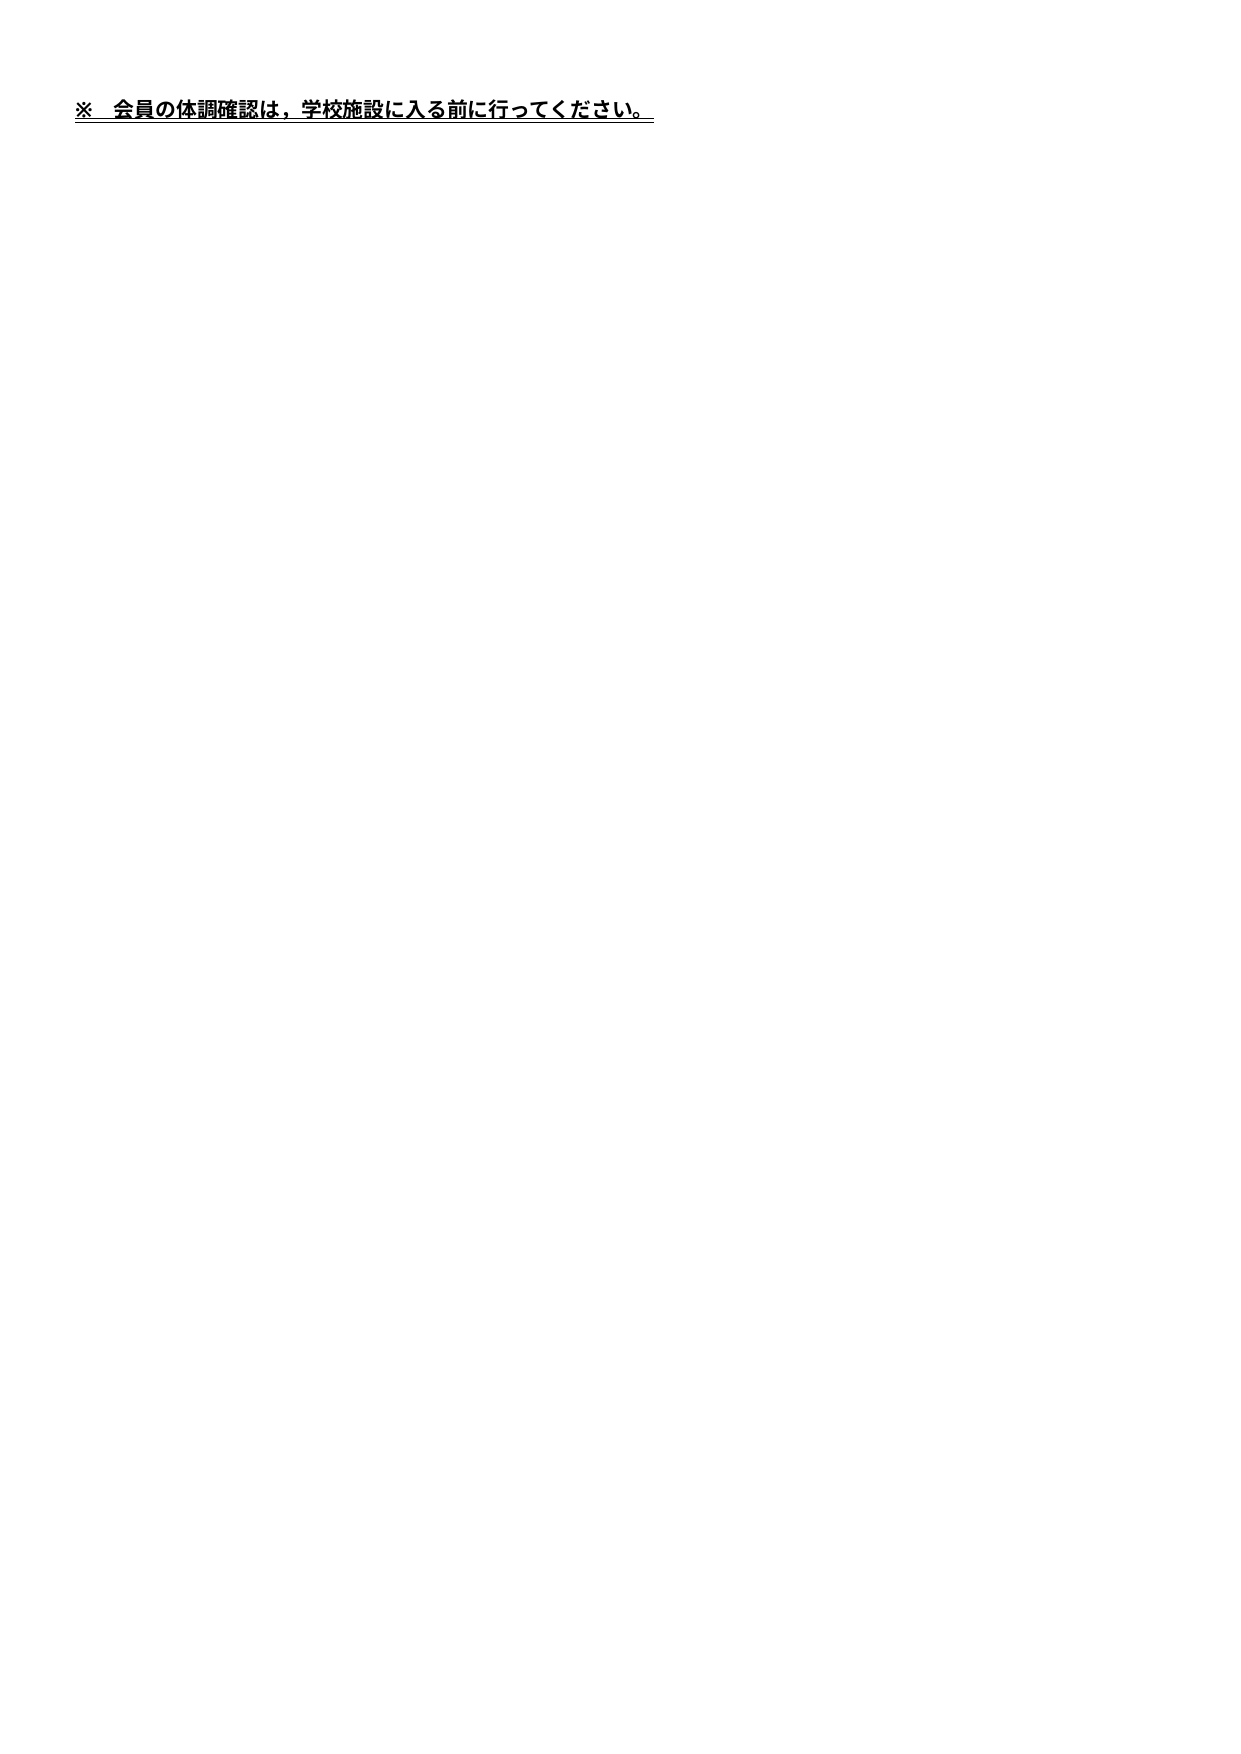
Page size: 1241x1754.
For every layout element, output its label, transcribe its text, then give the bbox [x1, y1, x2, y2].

text ※ 会員の体調確認は，学校施設に入る前に行ってください。 [75, 89, 1165, 127]
